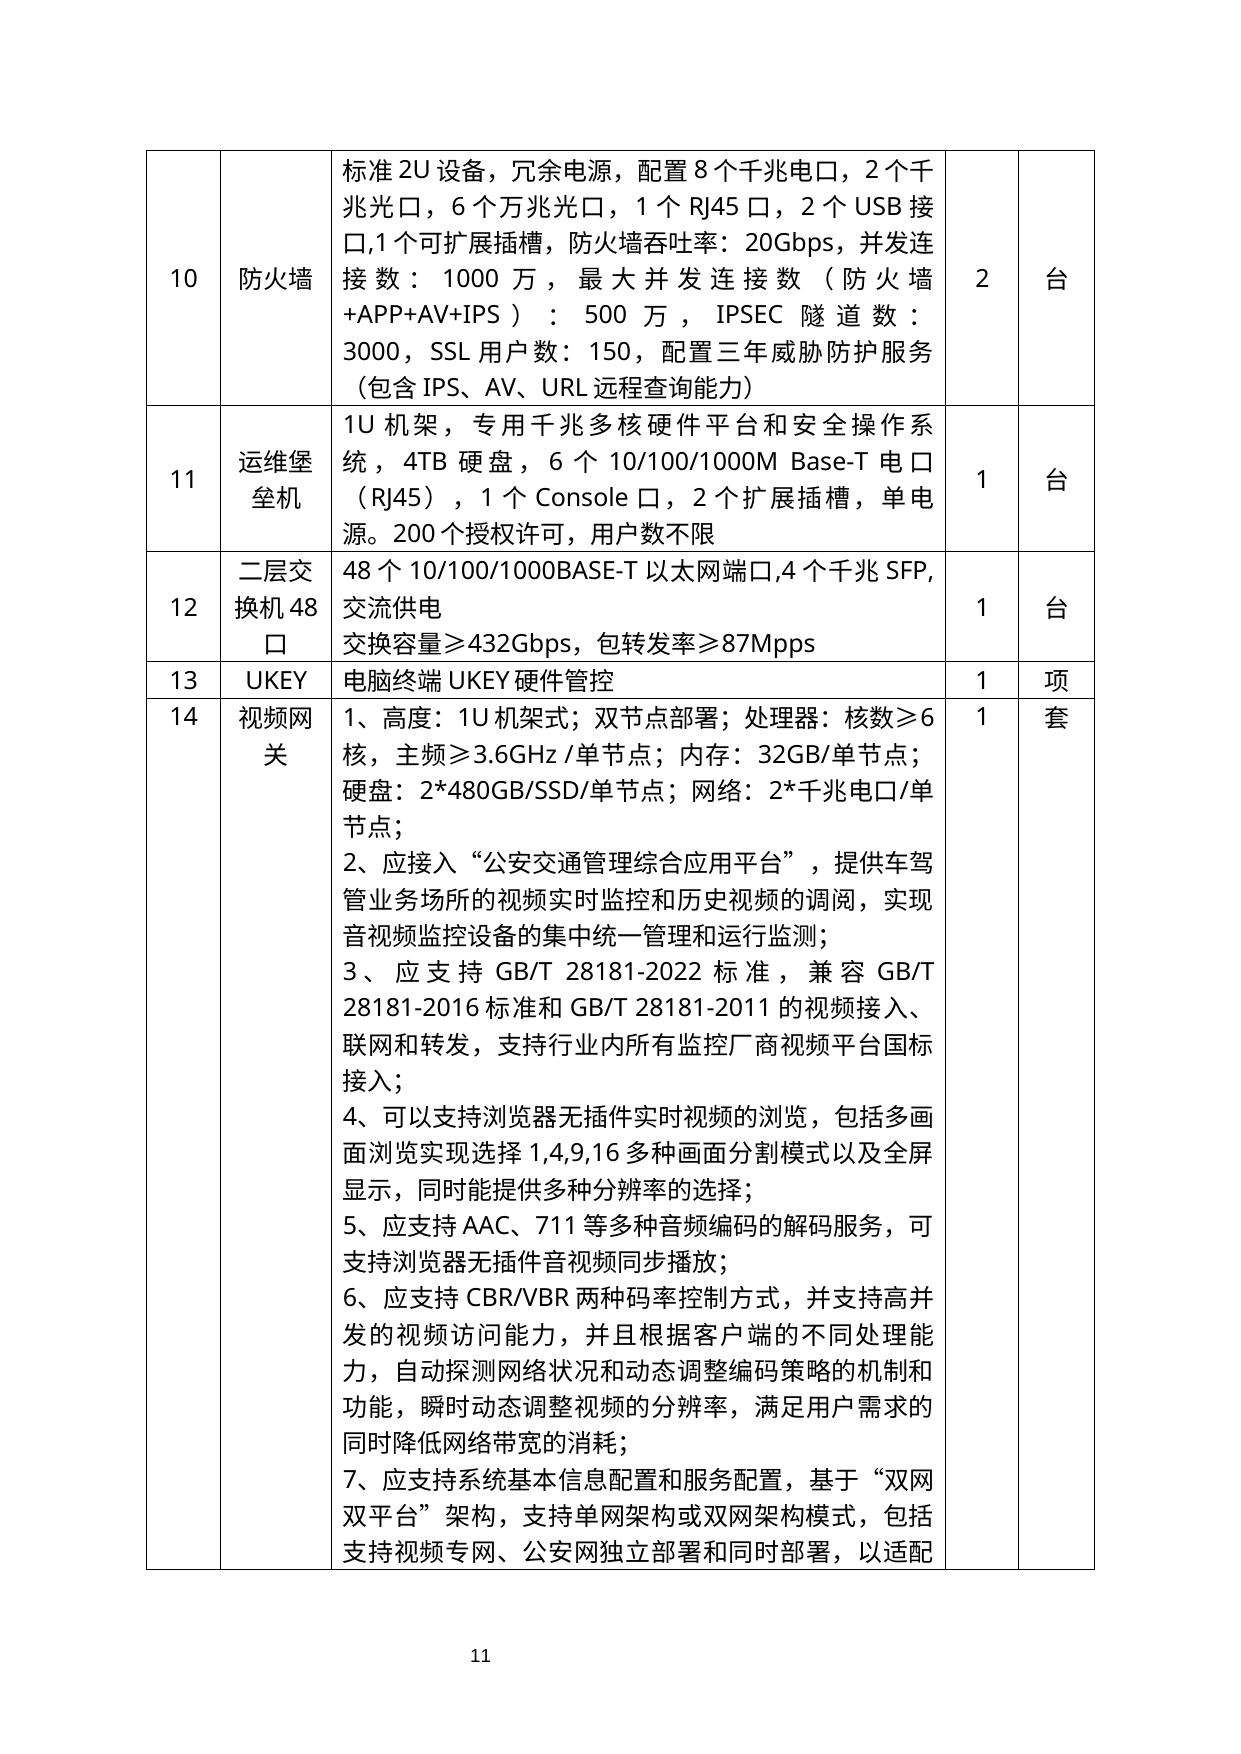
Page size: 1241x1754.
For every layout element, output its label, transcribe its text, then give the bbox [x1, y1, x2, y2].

table_cell 14 [147, 699, 220, 1569]
table_cell 1 [946, 699, 1018, 1569]
table_cell 1 [946, 662, 1018, 698]
table_cell 10 [147, 151, 220, 405]
table_cell 台 [1019, 151, 1094, 405]
table_cell 13 [147, 662, 220, 698]
table_cell 电脑终端UKEY硬件管控 [332, 662, 945, 698]
table_cell 运维堡垒机 [221, 406, 331, 551]
table_cell 项 [1019, 662, 1094, 698]
table_cell 标准2U设备，冗余电源，配置8个千兆电口，2个千兆光口，6个万兆光口，1个RJ45口，2个USB接口,1个可扩展插槽，防火墙吞吐率：20Gbps，并发连接数：1000万，最大并发连接数（防火墙+APP+AV+IPS）：500万，IPSEC隧道数：3000，SSL用户数：150，配置三年威胁防护服务（包含IPS、AV、URL远程查询能力） [332, 151, 945, 405]
table_cell 二层交换机48口 [221, 552, 331, 661]
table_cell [332, 699, 945, 1569]
table_cell 防火墙 [221, 151, 331, 405]
table_cell 套 [1019, 699, 1094, 1569]
table_cell UKEY [221, 662, 331, 698]
table_cell 台 [1019, 406, 1094, 551]
table_cell 11 [147, 406, 220, 551]
table_cell 1 [946, 552, 1018, 661]
table_cell 1 [946, 406, 1018, 551]
table_cell 2 [946, 151, 1018, 405]
table_cell 视频网关 [221, 699, 331, 1569]
table_cell 48个10/100/1000BASE-T以太网端口,4个千兆SFP,交流供电 交换容量≥432Gbps，包转发率≥87Mpps [332, 552, 945, 661]
table_cell 12 [147, 552, 220, 661]
table_cell 台 [1019, 552, 1094, 661]
table_cell 1U机架，专用千兆多核硬件平台和安全操作系统，4TB硬盘，6个10/100/1000M Base-T电口（RJ45），1个Console口，2个扩展插槽，单电源。200个授权许可，用户数不限 [332, 406, 945, 551]
